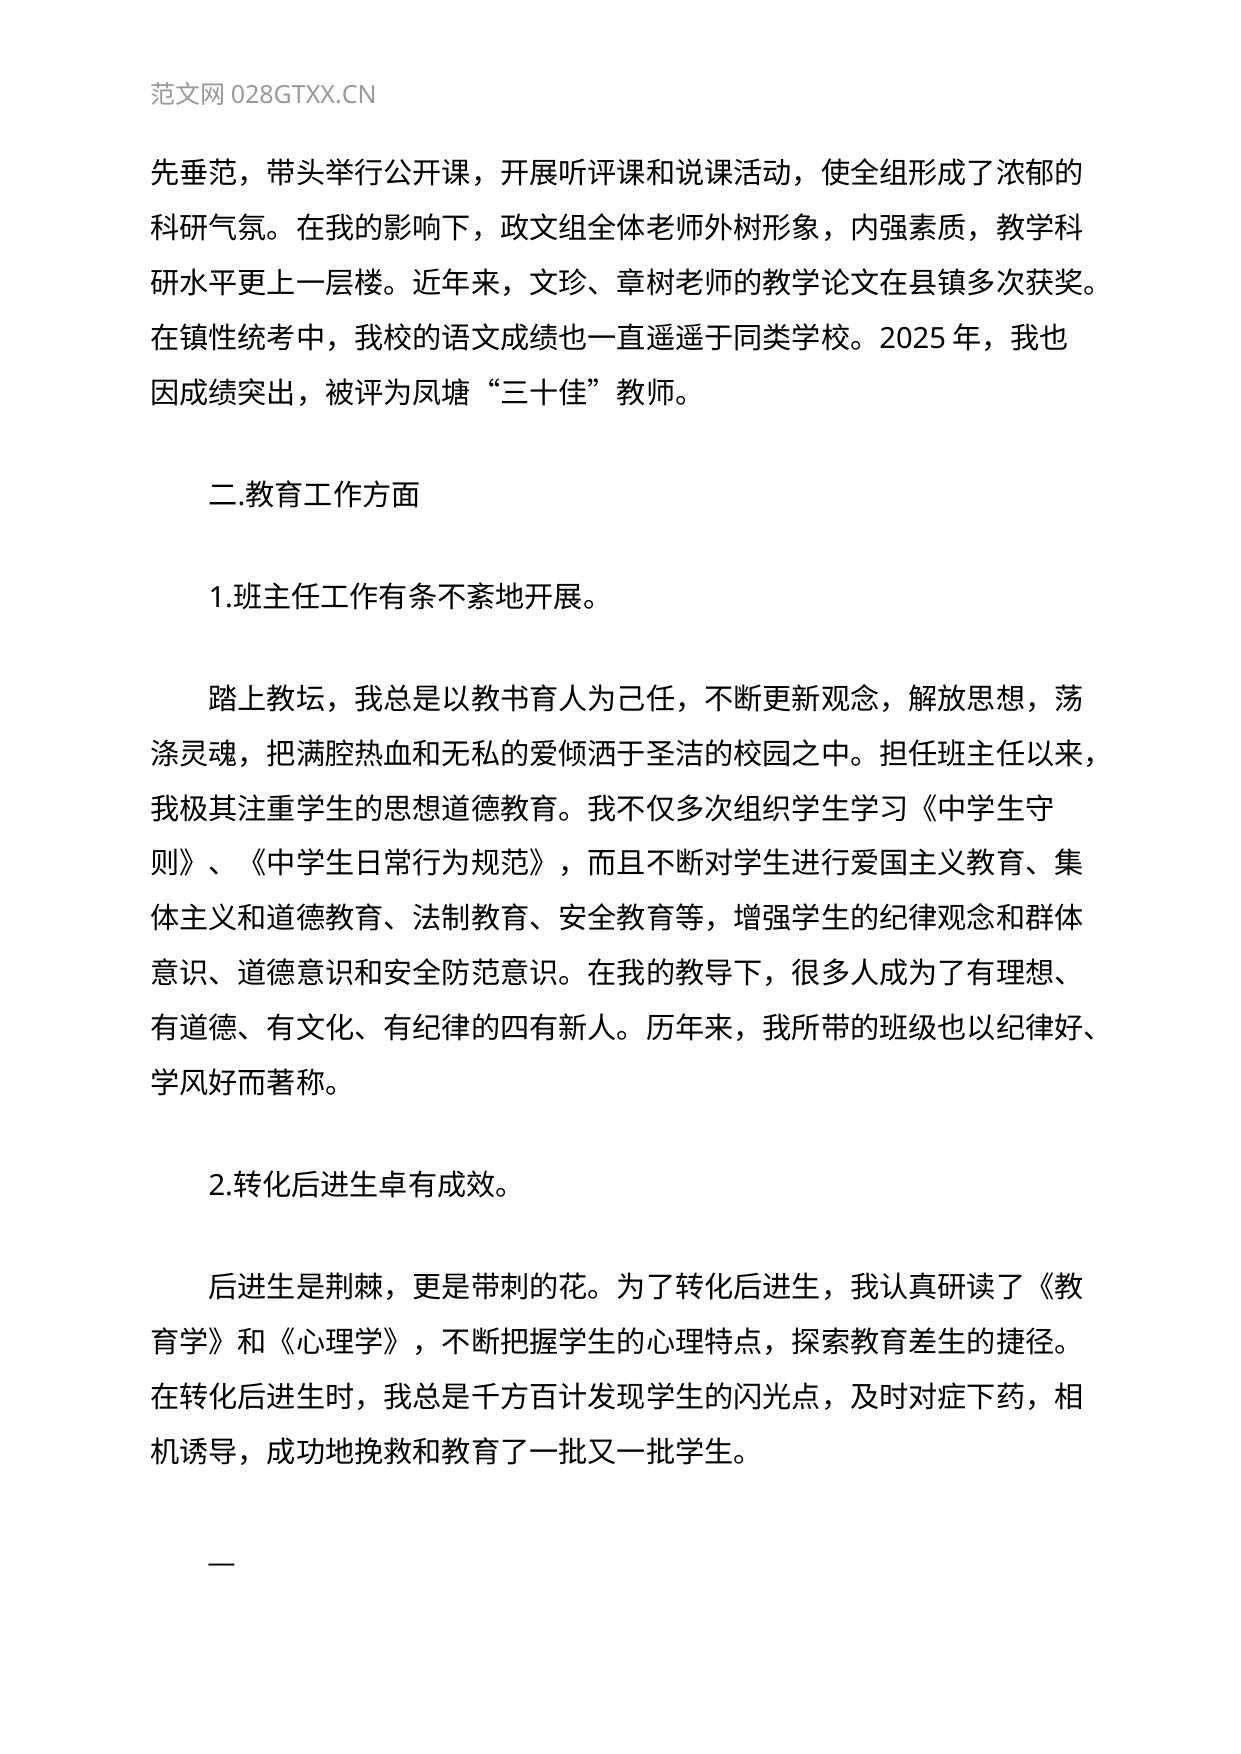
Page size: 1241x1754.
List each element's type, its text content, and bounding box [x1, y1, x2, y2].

text __ [150, 1530, 1090, 1569]
text 1.班主任工作有条不紊地开展。 [150, 573, 1090, 616]
text 二.教育工作方面 [150, 471, 1090, 514]
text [150, 150, 1090, 412]
text 踏上教坛，我总是以教书育人为己任，不断更新观念，解放思想，荡涤灵魂，把满腔热血和无私的爱倾洒于圣洁的校园之中。担任班主任以来，我极其注重学生的思想道德教育。我不仅多次组织学生学习《中学生守则》、《中学生日常行为规范》，而且不断对学生进行爱国主义教育、集体主义和道德教育、法制教育、安全教育等，增强学生的纪律观念和群体意识、道德意识和安全防范意识。在我的教导下，很多人成为了有理想、有道德、有文化、有纪律的四有新人。历年来，我所带的班级也以纪律好、学风好而著称。 [150, 675, 1090, 1102]
text 后进生是荆棘，更是带刺的花。为了转化后进生，我认真研读了《教育学》和《心理学》，不断把握学生的心理特点，探索教育差生的捷径。在转化后进生时，我总是千方百计发现学生的闪光点，及时对症下药，相机诱导，成功地挽救和教育了一批又一批学生。 [150, 1263, 1090, 1470]
text 2.转化后进生卓有成效。 [150, 1161, 1090, 1204]
